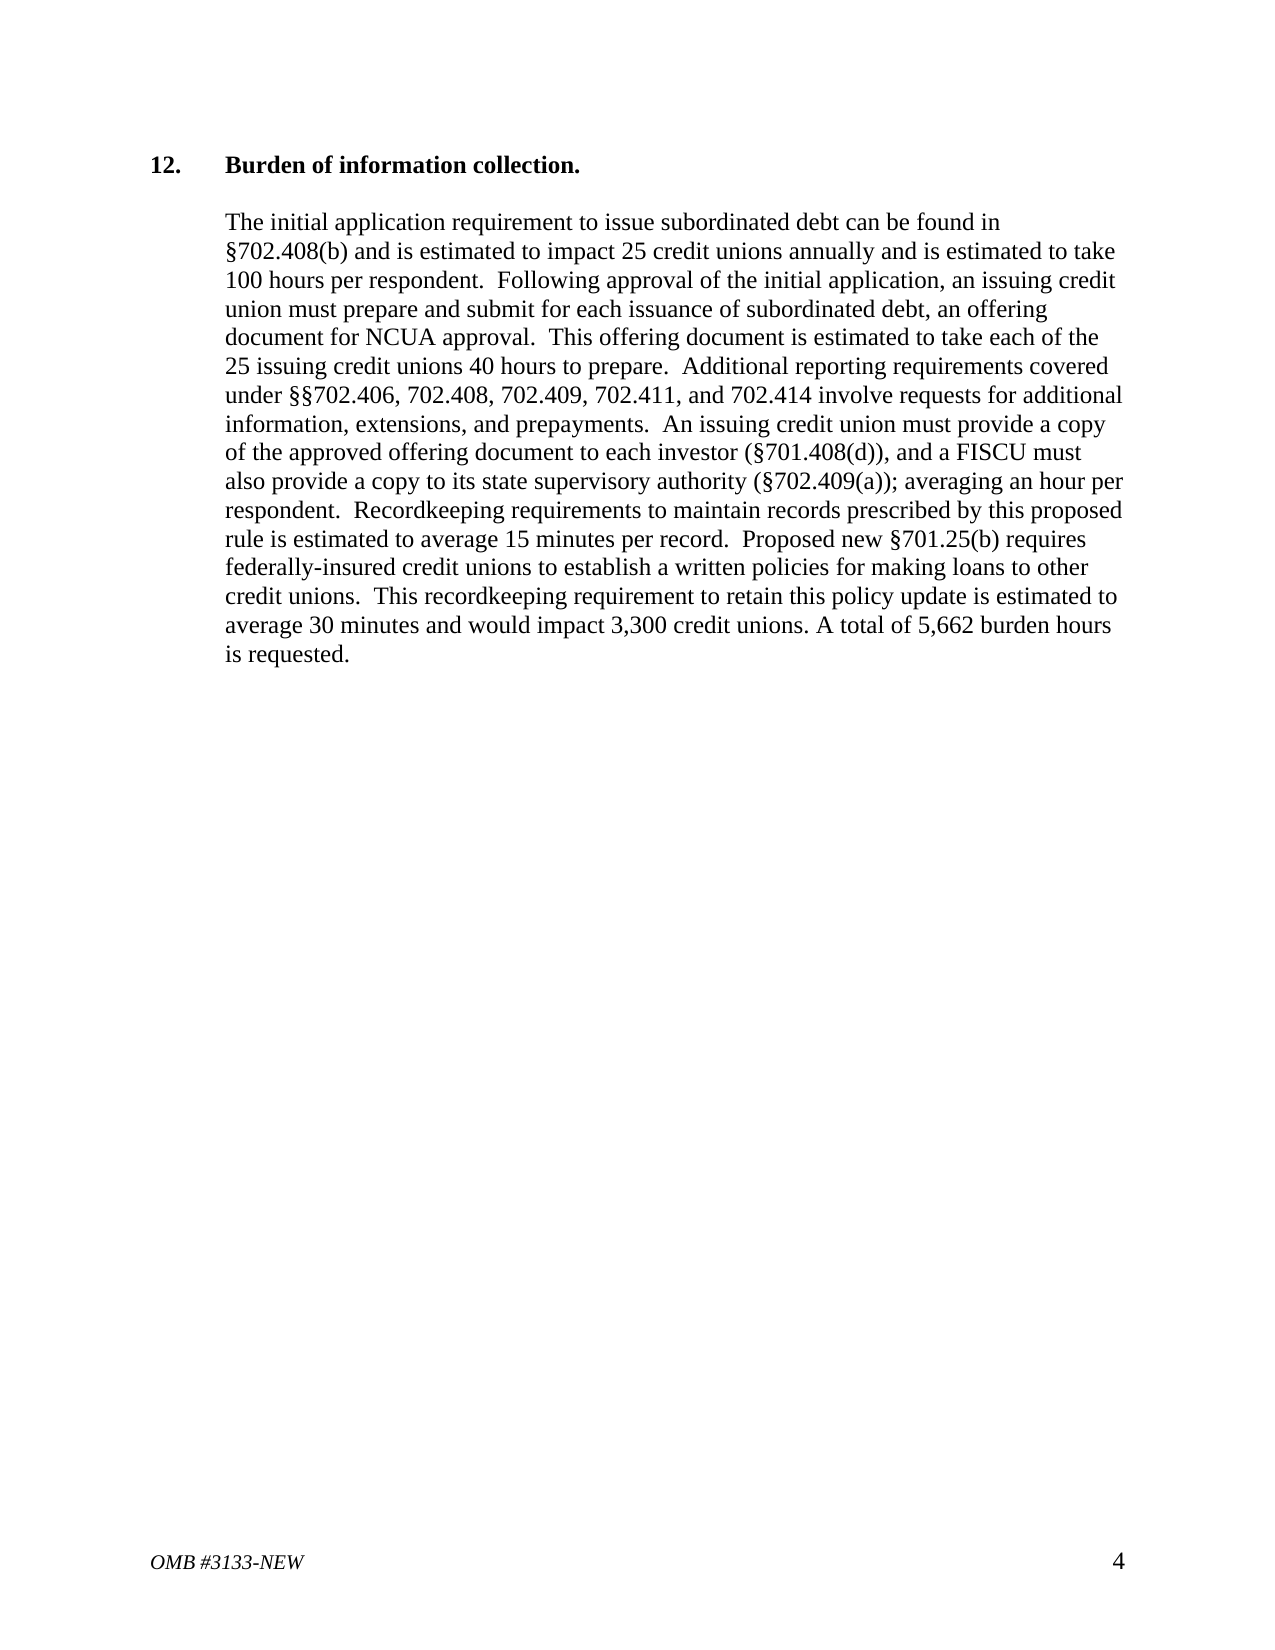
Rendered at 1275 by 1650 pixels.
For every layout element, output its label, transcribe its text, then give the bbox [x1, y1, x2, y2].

text 12. Burden of information collection. [150, 150, 1125, 179]
text The initial application requirement to issue subordinated debt can be found in §702.408(b) and is estimated to impact 25 credit unions annually and is estimated to take 100 hours per respondent. Following approval of the initial application, an issuing credit union must prepare and submit for each issuance of subordinated debt, an offering document for NCUA approval. This offering document is estimated to take each of the 25 issuing credit unions 40 hours to prepare. Additional reporting requirements covered under §§702.406, 702.408, 702.409, 702.411, and 702.414 involve requests for additional information, extensions, and prepayments. An issuing credit union must provide a copy of the approved offering document to each investor (§701.408(d)), and a FISCU must also provide a copy to its state supervisory authority (§702.409(a)); averaging an hour per respondent. Recordkeeping requirements to maintain records prescribed by this proposed rule is estimated to average 15 minutes per record. Proposed new §701.25(b) requires federally-insured credit unions to establish a written policies for making loans to other credit unions. This recordkeeping requirement to retain this policy update is estimated to average 30 minutes and would impact 3,300 credit unions. A total of 5,662 burden hours is requested. [225, 207, 1125, 667]
